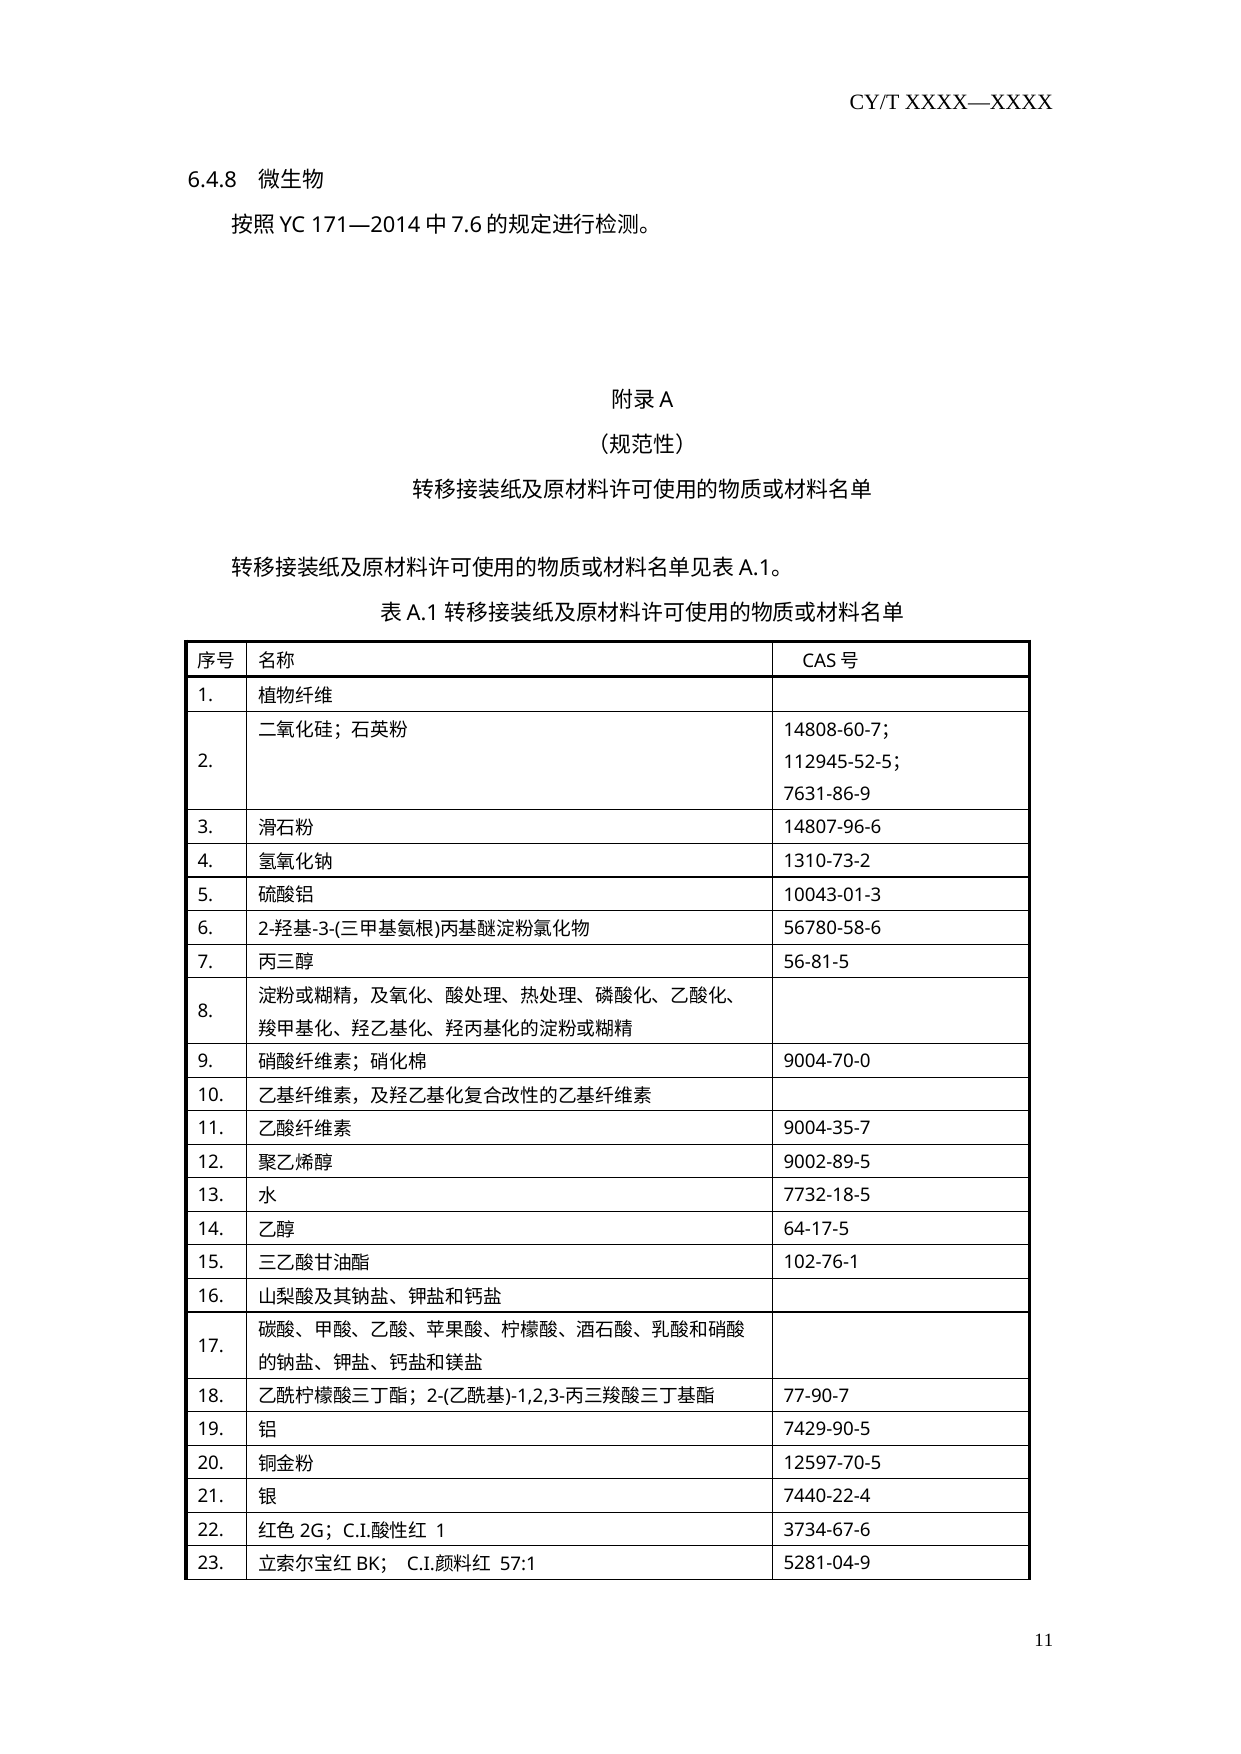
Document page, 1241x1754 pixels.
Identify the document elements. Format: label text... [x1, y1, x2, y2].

table_cell 9002-89-5 [773, 1145, 1028, 1177]
table_cell [188, 1446, 246, 1478]
table_cell [188, 945, 246, 977]
table_cell 淀粉或糊精，及氧化、酸处理、热处理、磷酸化、乙酸化、羧甲基化、羟乙基化、羟丙基化的淀粉或糊精 [247, 978, 772, 1043]
table_header 名称 [247, 643, 772, 675]
table_cell [188, 1379, 246, 1411]
table_cell 碳酸、甲酸、乙酸、苹果酸、柠檬酸、酒石酸、乳酸和硝酸的钠盐、钾盐、钙盐和镁盐 [247, 1313, 772, 1377]
table_cell 丙三醇 [247, 945, 772, 977]
table_cell [188, 1044, 246, 1077]
table_cell 56780-58-6 [773, 911, 1028, 943]
table_cell 3734-67-6 [773, 1513, 1028, 1545]
table_cell [188, 1412, 246, 1444]
table_cell 乙酸纤维素 [247, 1111, 772, 1144]
table_cell 水 [247, 1178, 772, 1211]
table_header 序号 [188, 643, 246, 675]
table_cell [188, 810, 246, 843]
table_cell 10043-01-3 [773, 878, 1028, 910]
table_cell [188, 978, 246, 1043]
table_cell 9004-70-0 [773, 1044, 1028, 1077]
text 表A.1 转移接装纸及原材料许可使用的物质或材料名单 [187, 594, 1053, 627]
text 微生物 [187, 162, 1053, 194]
table_cell 滑石粉 [247, 810, 772, 843]
table_cell 9004-35-7 [773, 1111, 1028, 1144]
table_cell 77-90-7 [773, 1379, 1028, 1411]
table_cell 64-17-5 [773, 1212, 1028, 1244]
list 按照YC 171—2014中7.6的规定进行检测。 [187, 207, 1053, 239]
table_cell [188, 1145, 246, 1177]
table_cell 乙基纤维素，及羟乙基化复合改性的乙基纤维素 [247, 1078, 772, 1110]
table_cell [773, 1078, 1028, 1110]
table_cell 氢氧化钠 [247, 844, 772, 876]
table_cell 立索尔宝红 BK； C.I.颜料红 57:1 [247, 1546, 772, 1579]
table_cell 红色 2G；C.I.酸性红 1 [247, 1513, 772, 1545]
table_cell 102-76-1 [773, 1245, 1028, 1278]
table_cell 聚乙烯醇 [247, 1145, 772, 1177]
table_cell 1310-73-2 [773, 844, 1028, 876]
table_cell 植物纤维 [247, 678, 772, 711]
table_cell 乙醇 [247, 1212, 772, 1244]
table_header CAS号 [773, 643, 1028, 675]
text 转移接装纸及原材料许可使用的物质或材料名单见表A.1。 [187, 549, 1053, 582]
table_cell 铜金粉 [247, 1446, 772, 1478]
table_cell [188, 911, 246, 943]
table_cell 山梨酸及其钠盐、钾盐和钙盐 [247, 1279, 772, 1311]
text 转移接装纸及原材料许可使用的物质或材料名单 [187, 472, 1053, 504]
table_cell 三乙酸甘油酯 [247, 1245, 772, 1278]
table_cell [188, 1479, 246, 1512]
table_cell 14808-60-7； 112945-52-5； 7631-86-9 [773, 712, 1028, 809]
table_cell 铝 [247, 1412, 772, 1444]
table_cell 5281-04-9 [773, 1546, 1028, 1579]
table_cell [188, 878, 246, 910]
table_cell 56-81-5 [773, 945, 1028, 977]
table_cell 乙酰柠檬酸三丁酯；2-(乙酰基)-1,2,3-丙三羧酸三丁基酯 [247, 1379, 772, 1411]
table_cell 7440-22-4 [773, 1479, 1028, 1512]
table_cell [188, 844, 246, 876]
table_cell 二氧化硅；石英粉 [247, 712, 772, 809]
table_cell [773, 978, 1028, 1043]
table_cell [188, 1313, 246, 1377]
text 附录A [187, 382, 1053, 414]
table_cell 2-羟基-3-(三甲基氨根)丙基醚淀粉氯化物 [247, 911, 772, 943]
text （规范性） [187, 427, 1053, 459]
table_cell [188, 1111, 246, 1144]
table_cell [188, 712, 246, 809]
table_cell 14807-96-6 [773, 810, 1028, 843]
table_cell [188, 678, 246, 711]
table_cell 硝酸纤维素；硝化棉 [247, 1044, 772, 1077]
table_cell [773, 1279, 1028, 1311]
table_cell [188, 1546, 246, 1579]
table_cell [773, 678, 1028, 711]
table_cell [188, 1078, 246, 1110]
table_cell 7429-90-5 [773, 1412, 1028, 1444]
table_cell [188, 1279, 246, 1311]
table_cell [188, 1245, 246, 1278]
table_cell 7732-18-5 [773, 1178, 1028, 1211]
table_cell 硫酸铝 [247, 878, 772, 910]
table_cell [773, 1313, 1028, 1377]
table_cell 银 [247, 1479, 772, 1512]
table_cell [188, 1513, 246, 1545]
table_cell 12597-70-5 [773, 1446, 1028, 1478]
table_cell [188, 1212, 246, 1244]
table_cell [188, 1178, 246, 1211]
